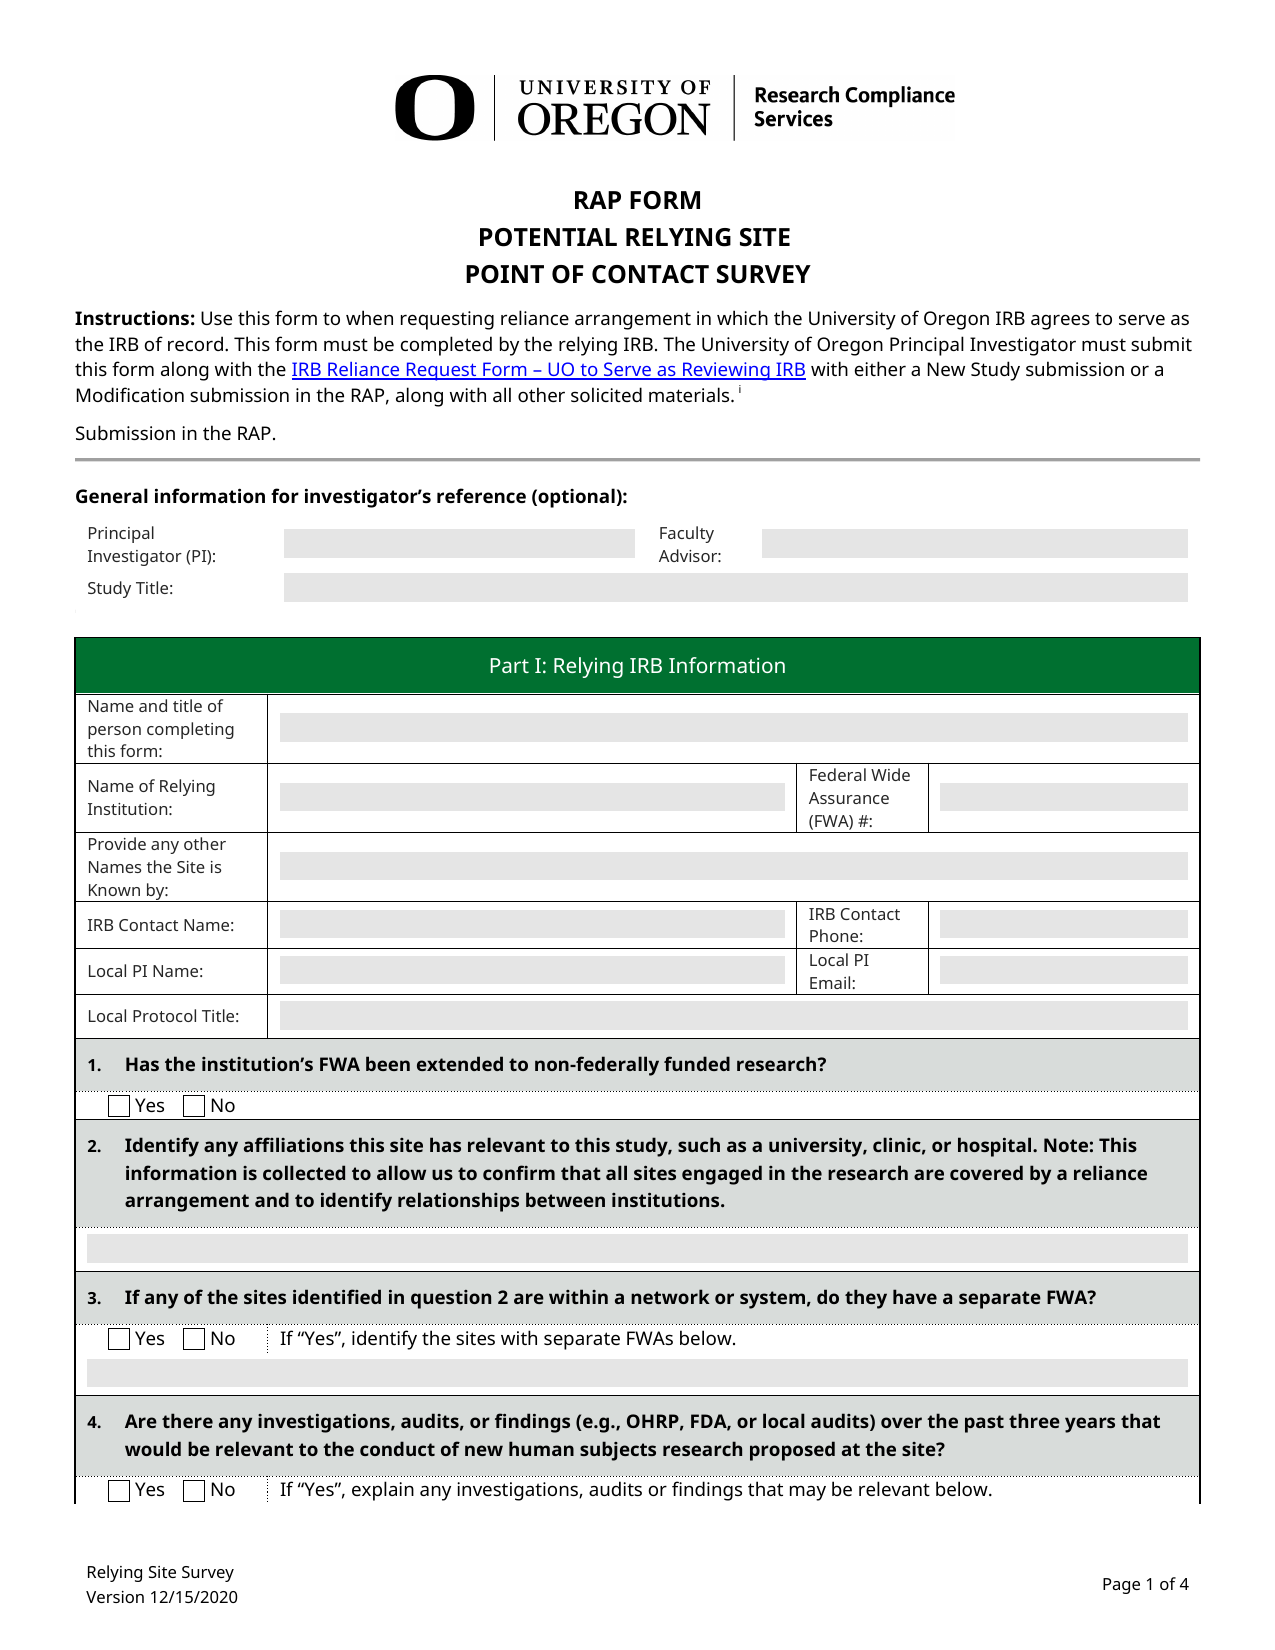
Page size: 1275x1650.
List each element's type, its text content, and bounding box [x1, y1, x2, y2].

table_cell Yes No [76, 1324, 268, 1352]
table_cell Yes No [76, 1476, 268, 1504]
table_cell Local PI Email: [797, 949, 928, 994]
table_cell Local Protocol Title: [76, 995, 267, 1038]
table_cell Provide any other Names the Site is Known by: [76, 833, 267, 901]
table_cell [268, 902, 796, 947]
table_cell [268, 949, 796, 994]
text Submission in the RAP. [75, 420, 1200, 446]
table_cell Identify any affiliations this site has relevant to this study, such as a university, clinic, or hospital. Note: This information is collected to allow us to confirm that all sites engaged in the research are covered by a reliance arrangement and to identify relationships between institutions. [76, 1120, 1199, 1227]
table_cell IRB Contact Name: [76, 902, 267, 947]
table_cell Study Title: [75, 567, 272, 610]
table_cell Yes No [76, 1091, 268, 1119]
table_cell [268, 995, 1199, 1038]
table_header [272, 522, 647, 567]
picture [395, 75, 955, 141]
text RAP Form Potential Relying Site Point of Contact Survey [75, 183, 1200, 290]
table_cell If any of the sites identified in question 2 are within a network or system, do they have a separate FWA? [76, 1272, 1199, 1324]
table_cell [929, 764, 1199, 832]
table_cell Federal Wide Assurance (FWA) #: [797, 764, 928, 832]
text General information for investigator’s reference (optional): [75, 484, 1200, 509]
table_header Faculty Advisor: [647, 522, 750, 567]
table_cell [272, 567, 1200, 610]
table_cell [268, 764, 796, 832]
table_cell [268, 695, 1199, 763]
table_cell [929, 902, 1199, 947]
table_cell Name of Relying Institution: [76, 764, 267, 832]
table_cell If “Yes”, explain any investigations, audits or findings that may be relevant below. [268, 1476, 1199, 1504]
table_cell Are there any investigations, audits, or findings (e.g., OHRP, FDA, or local audits) over the past three years that would be relevant to the conduct of new human subjects research proposed at the site? [76, 1396, 1199, 1476]
table_cell Name and title of person completing this form: [76, 695, 267, 763]
table_cell [268, 833, 1199, 901]
table_cell If “Yes”, identify the sites with separate FWAs below. [268, 1324, 1199, 1352]
table_cell Local PI Name: [76, 949, 267, 994]
table_cell [268, 1091, 1199, 1119]
table_cell IRB Contact Phone: [797, 902, 928, 947]
table_header Principal Investigator (PI): [75, 522, 272, 567]
text Instructions: Use this form to when requesting reliance arrangement in which the University of Oregon IRB agrees to serve as the IRB of record. This form must be completed by the relying IRB. The University of Oregon Principal Investigator must submit this form along with the IRB Reliance Request Form – UO to Serve as Reviewing IRB with either a New Study submission or a Modification submission in the RAP, along with all other solicited materials. [75, 306, 1200, 408]
table_cell Has the institution’s FWA been extended to non-federally funded research? [76, 1039, 1199, 1091]
table_cell [929, 949, 1199, 994]
table_cell [76, 1227, 1199, 1271]
table_header [750, 522, 1200, 567]
table_cell [76, 1353, 1199, 1395]
table_header Relying IRB Information [76, 638, 1199, 693]
